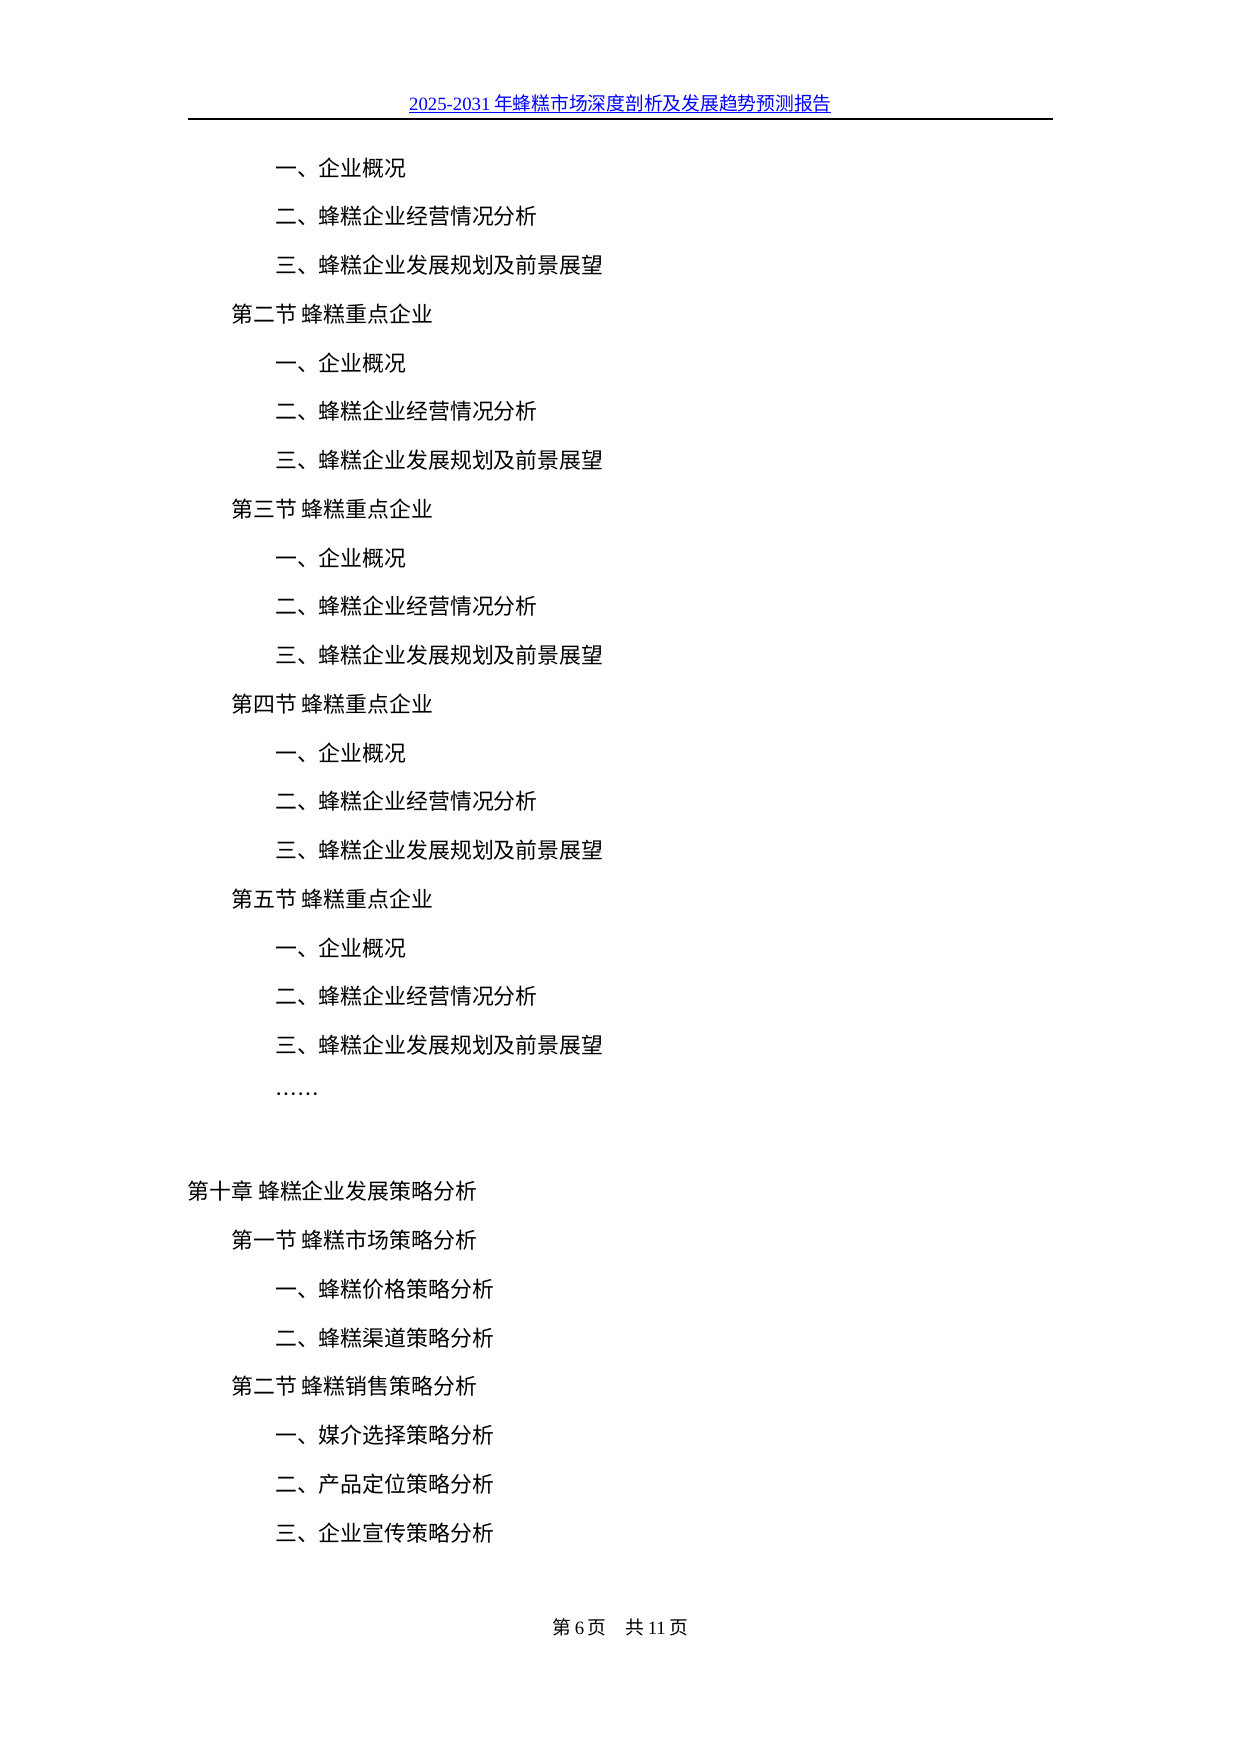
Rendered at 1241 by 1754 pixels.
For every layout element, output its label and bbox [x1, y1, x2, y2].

text [187, 150, 1053, 1548]
